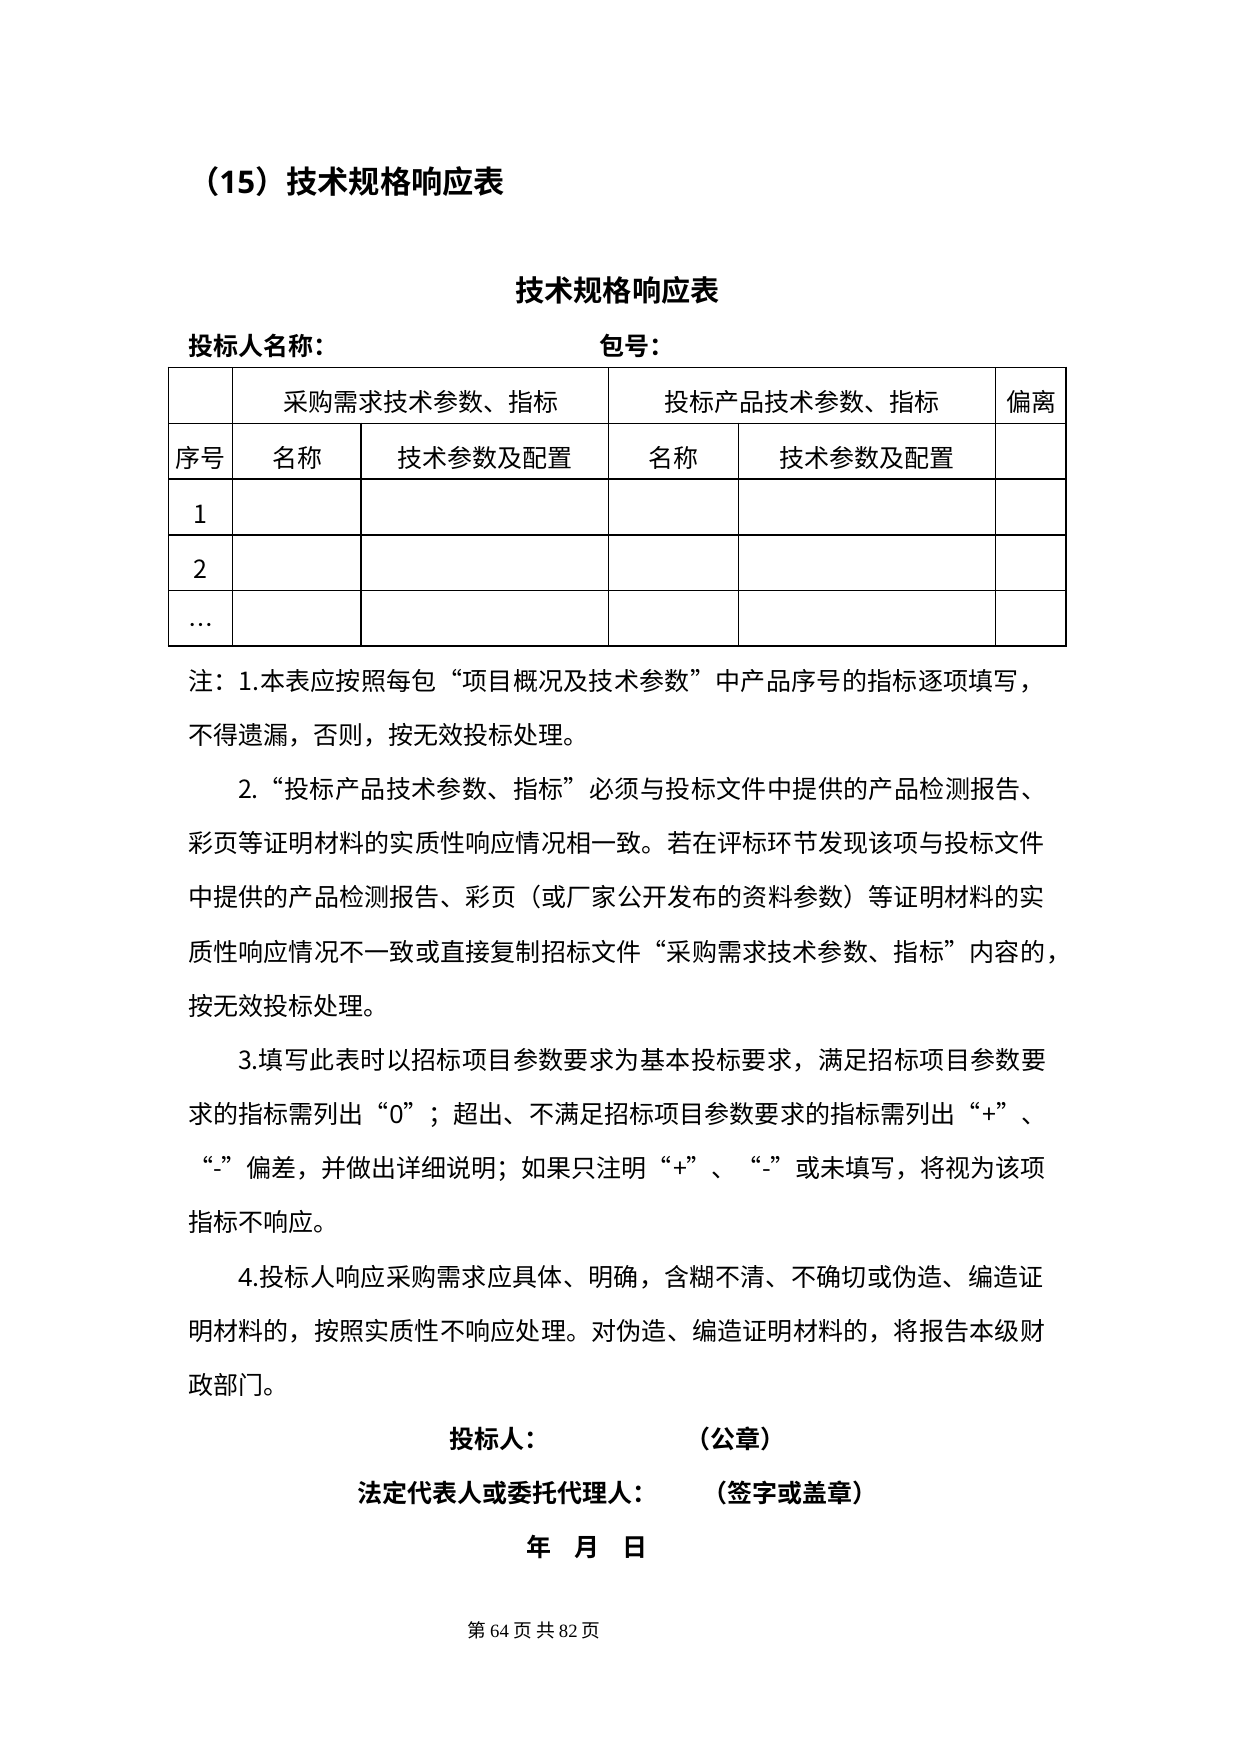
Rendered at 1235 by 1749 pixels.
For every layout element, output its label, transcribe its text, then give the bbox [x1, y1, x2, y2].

table_cell [609, 536, 738, 589]
table_header 投标产品技术参数、指标 [609, 368, 995, 422]
table_cell [233, 536, 360, 589]
table_cell [609, 480, 738, 534]
table_cell 技术参数及配置 [362, 424, 608, 478]
table_cell [996, 536, 1065, 589]
table_cell [233, 480, 360, 534]
title （15）技术规格响应表 [188, 150, 1046, 204]
table_cell [362, 480, 608, 534]
table_cell [362, 591, 608, 645]
table_cell [739, 591, 995, 645]
table_cell … [169, 591, 232, 645]
table_header 偏离 [996, 368, 1065, 422]
text 投标人： （公章） [188, 1405, 1046, 1459]
table_header 采购需求技术参数、指标 [233, 368, 608, 422]
table_cell [233, 591, 360, 645]
table_cell [739, 536, 995, 589]
text 注：1.本表应按照每包“项目概况及技术参数”中产品序号的指标逐项填写，不得遗漏，否则，按无效投标处理。 [188, 647, 1046, 755]
table_cell [996, 591, 1065, 645]
list “投标产品技术参数、指标”必须与投标文件中提供的产品检测报告、彩页等证明材料的实质性响应情况相一致。若在评标环节发现该项与投标文件中提供的产品检测报告、彩页（或厂家公开发布的资料参数）等证明材料的实质性响应情况不一致或直接复制招标文件“采购需求技术参数、指标”内容的，按无效投标处理。 [188, 755, 1046, 1026]
table_cell 名称 [233, 424, 360, 478]
list 填写此表时以招标项目参数要求为基本投标要求，满足招标项目参数要求的指标需列出“0”；超出、不满足招标项目参数要求的指标需列出“+”、“-”偏差，并做出详细说明；如果只注明“+”、“-”或未填写，将视为该项指标不响应。 [188, 1026, 1046, 1243]
table_cell 序号 [169, 424, 232, 478]
table_cell [609, 591, 738, 645]
text 法定代表人或委托代理人： （签字或盖章） [188, 1459, 1046, 1513]
table_cell [996, 424, 1065, 478]
text 年 月 日 [188, 1513, 1046, 1568]
table_header [169, 368, 232, 422]
text 4.投标人响应采购需求应具体、明确，含糊不清、不确切或伪造、编造证明材料的，按照实质性不响应处理。对伪造、编造证明材料的，将报告本级财政部门。 [188, 1243, 1046, 1405]
text 技术规格响应表 [188, 258, 1046, 312]
table_cell 名称 [609, 424, 738, 478]
table_cell 1 [169, 480, 232, 534]
table_cell [739, 480, 995, 534]
table_cell 2 [169, 536, 232, 589]
table_cell [996, 480, 1065, 534]
table_cell 技术参数及配置 [739, 424, 995, 478]
text 投标人名称： 包号： [188, 312, 1046, 367]
table_cell [362, 536, 608, 589]
